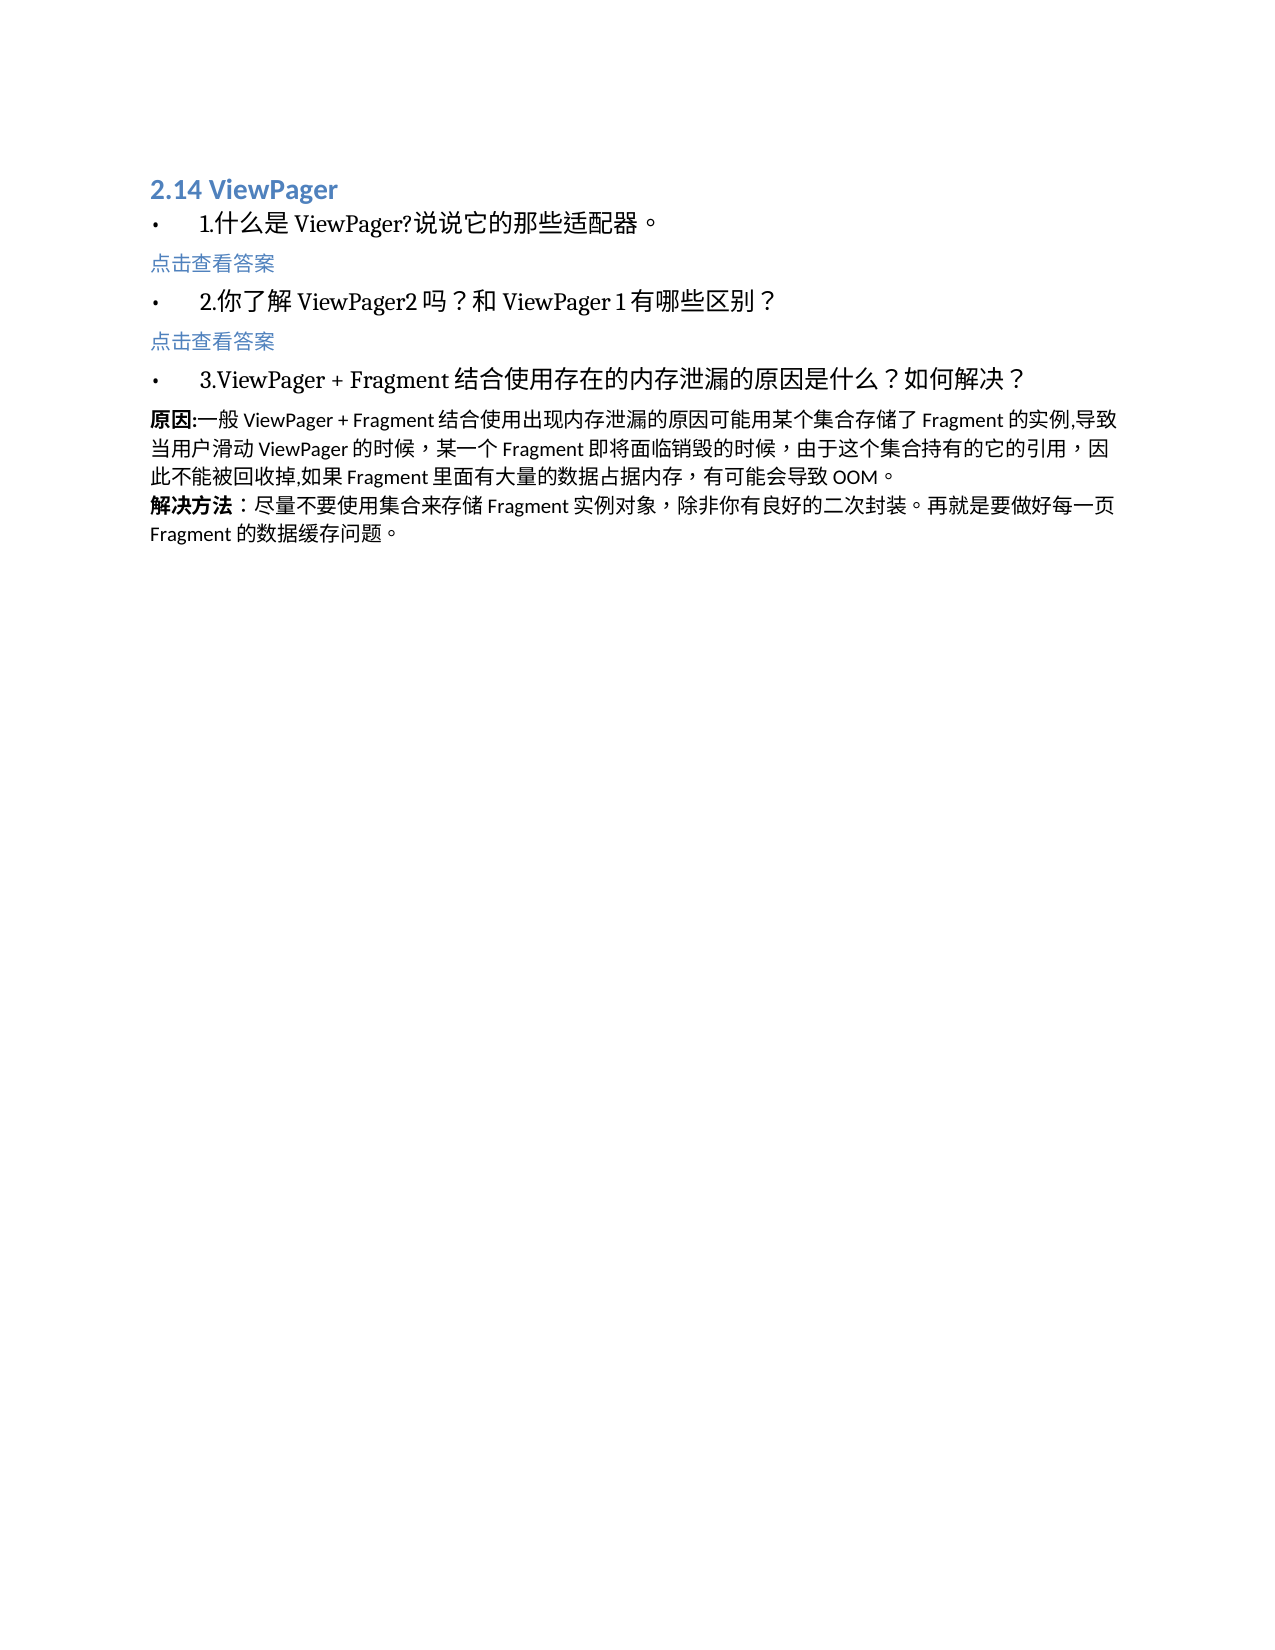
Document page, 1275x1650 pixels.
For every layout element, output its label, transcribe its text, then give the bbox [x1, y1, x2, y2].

list 1.什么是ViewPager?说说它的那些适配器。 [150, 210, 1125, 239]
subtitle 2.14 ViewPager [150, 171, 1125, 206]
text 原因:一般ViewPager + Fragment结合使用出现内存泄漏的原因可能用某个集合存储了Fragment的实例,导致当用户滑动ViewPager的时候，某一个Fragment即将面临销毁的时候，由于这个集合持有的它的引用，因此不能被回收掉,如果Fragment里面有大量的数据占据内存，有可能会导致OOM。 解决方法：尽量不要使用集合来存储Fragment实例对象，除非你有良好的二次封装。再就是要做好每一页Fragment的数据缓存问题。 [150, 405, 1125, 548]
list 2.你了解ViewPager2吗？和ViewPager 1有哪些区别？ [150, 288, 1125, 317]
list 3.ViewPager + Fragment结合使用存在的内存泄漏的原因是什么？如何解决？ [150, 366, 1125, 395]
text 点击查看答案 [150, 249, 1125, 278]
text 点击查看答案 [150, 327, 1125, 356]
